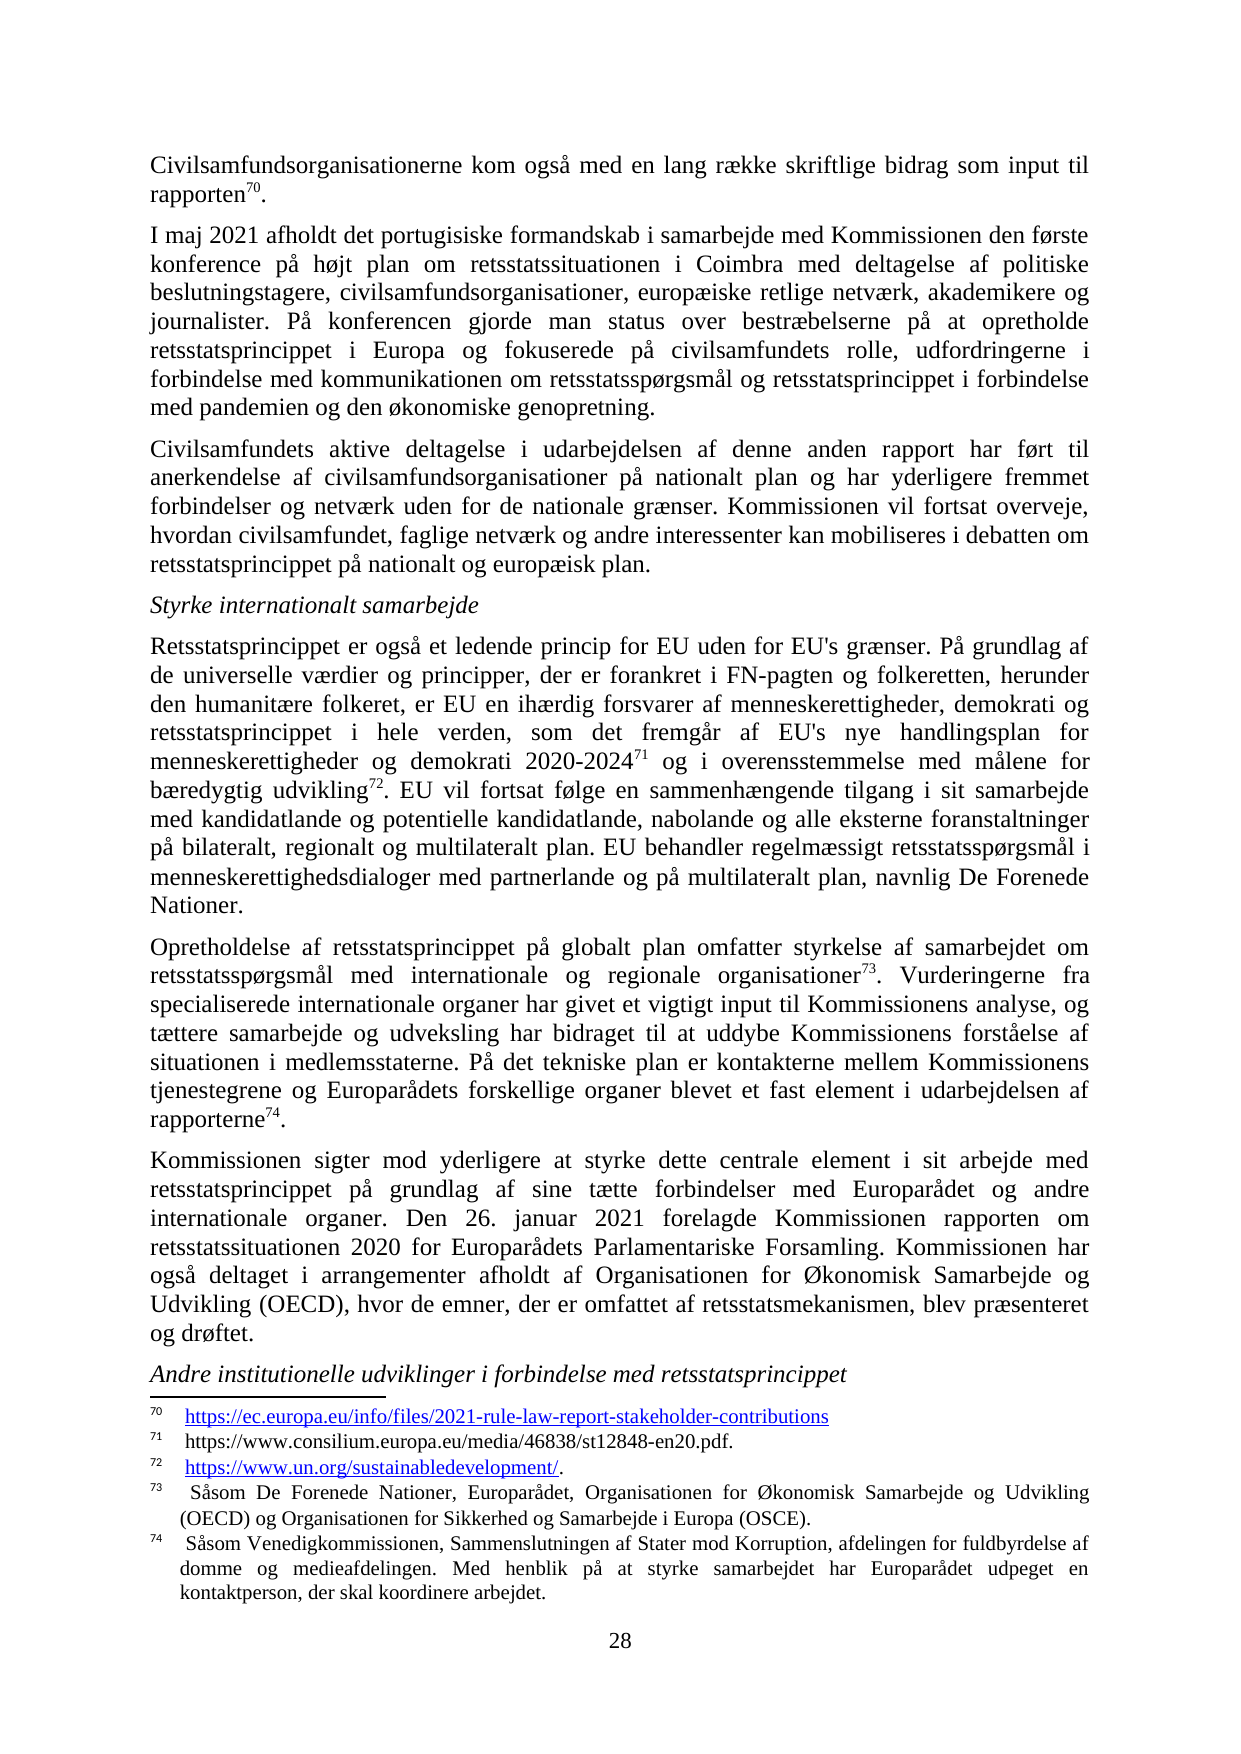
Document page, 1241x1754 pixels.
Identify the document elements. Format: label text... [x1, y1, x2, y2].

text Andre institutionelle udviklinger i forbindelse med retsstatsprincippet [150, 1359, 1090, 1388]
text Civilsamfundets aktive deltagelse i udarbejdelsen af denne anden rapport har ført til anerkendelse af civilsamfundsorganisationer på nationalt plan og har yderligere fremmet forbindelser og netværk uden for de nationale grænser. Kommissionen vil fortsat overveje, hvordan civilsamfundet, faglige netværk og andre interessenter kan mobiliseres i debatten om retsstatsprincippet på nationalt og europæisk plan. [150, 434, 1090, 577]
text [150, 150, 1090, 207]
text Opretholdelse af retsstatsprincippet på globalt plan omfatter styrkelse af samarbejdet om retsstatsspørgsmål med internationale og regionale organisationer. Vurderingerne fra specialiserede internationale organer har givet et vigtigt input til Kommissionens analyse, og tættere samarbejde og udveksling har bidraget til at uddybe Kommissionens forståelse af situationen i medlemsstaterne. På det tekniske plan er kontakterne mellem Kommissionens tjenestegrene og Europarådets forskellige organer blevet et fast element i udarbejdelsen af rapporterne. [150, 932, 1090, 1133]
text Styrke internationalt samarbejde [150, 590, 1090, 619]
text I maj 2021 afholdt det portugisiske formandskab i samarbejde med Kommissionen den første konference på højt plan om retsstatssituationen i Coimbra med deltagelse af politiske beslutningstagere, civilsamfundsorganisationer, europæiske retlige netværk, akademikere og journalister. På konferencen gjorde man status over bestræbelserne på at opretholde retsstatsprincippet i Europa og fokuserede på civilsamfundets rolle, udfordringerne i forbindelse med kommunikationen om retsstatsspørgsmål og retsstatsprincippet i forbindelse med pandemien og den økonomiske genopretning. [150, 220, 1090, 421]
text Retsstatsprincippet er også et ledende princip for EU uden for EU's grænser. På grundlag af de universelle værdier og principper, der er forankret i FN-pagten og folkeretten, herunder den humanitære folkeret, er EU en ihærdig forsvarer af menneskerettigheder, demokrati og retsstatsprincippet i hele verden, som det fremgår af EU's nye handlingsplan for menneskerettigheder og demokrati 2020-2024 og i overensstemmelse med målene for bæredygtig udvikling. EU vil fortsat følge en sammenhængende tilgang i sit samarbejde med kandidatlande og potentielle kandidatlande, nabolande og alle eksterne foranstaltninger på bilateralt, regionalt og multilateralt plan. EU behandler regelmæssigt retsstatsspørgsmål i menneskerettighedsdialoger med partnerlande og på multilateralt plan, navnlig De Forenede Nationer. [150, 631, 1090, 919]
text Kommissionen sigter mod yderligere at styrke dette centrale element i sit arbejde med retsstatsprincippet på grundlag af sine tætte forbindelser med Europarådet og andre internationale organer. Den 26. januar 2021 forelagde Kommissionen rapporten om retsstatssituationen 2020 for Europarådets Parlamentariske Forsamling. Kommissionen har også deltaget i arrangementer afholdt af Organisationen for Økonomisk Samarbejde og Udvikling (OECD), hvor de emner, der er omfattet af retsstatsmekanismen, blev præsenteret og drøftet. [150, 1145, 1090, 1347]
